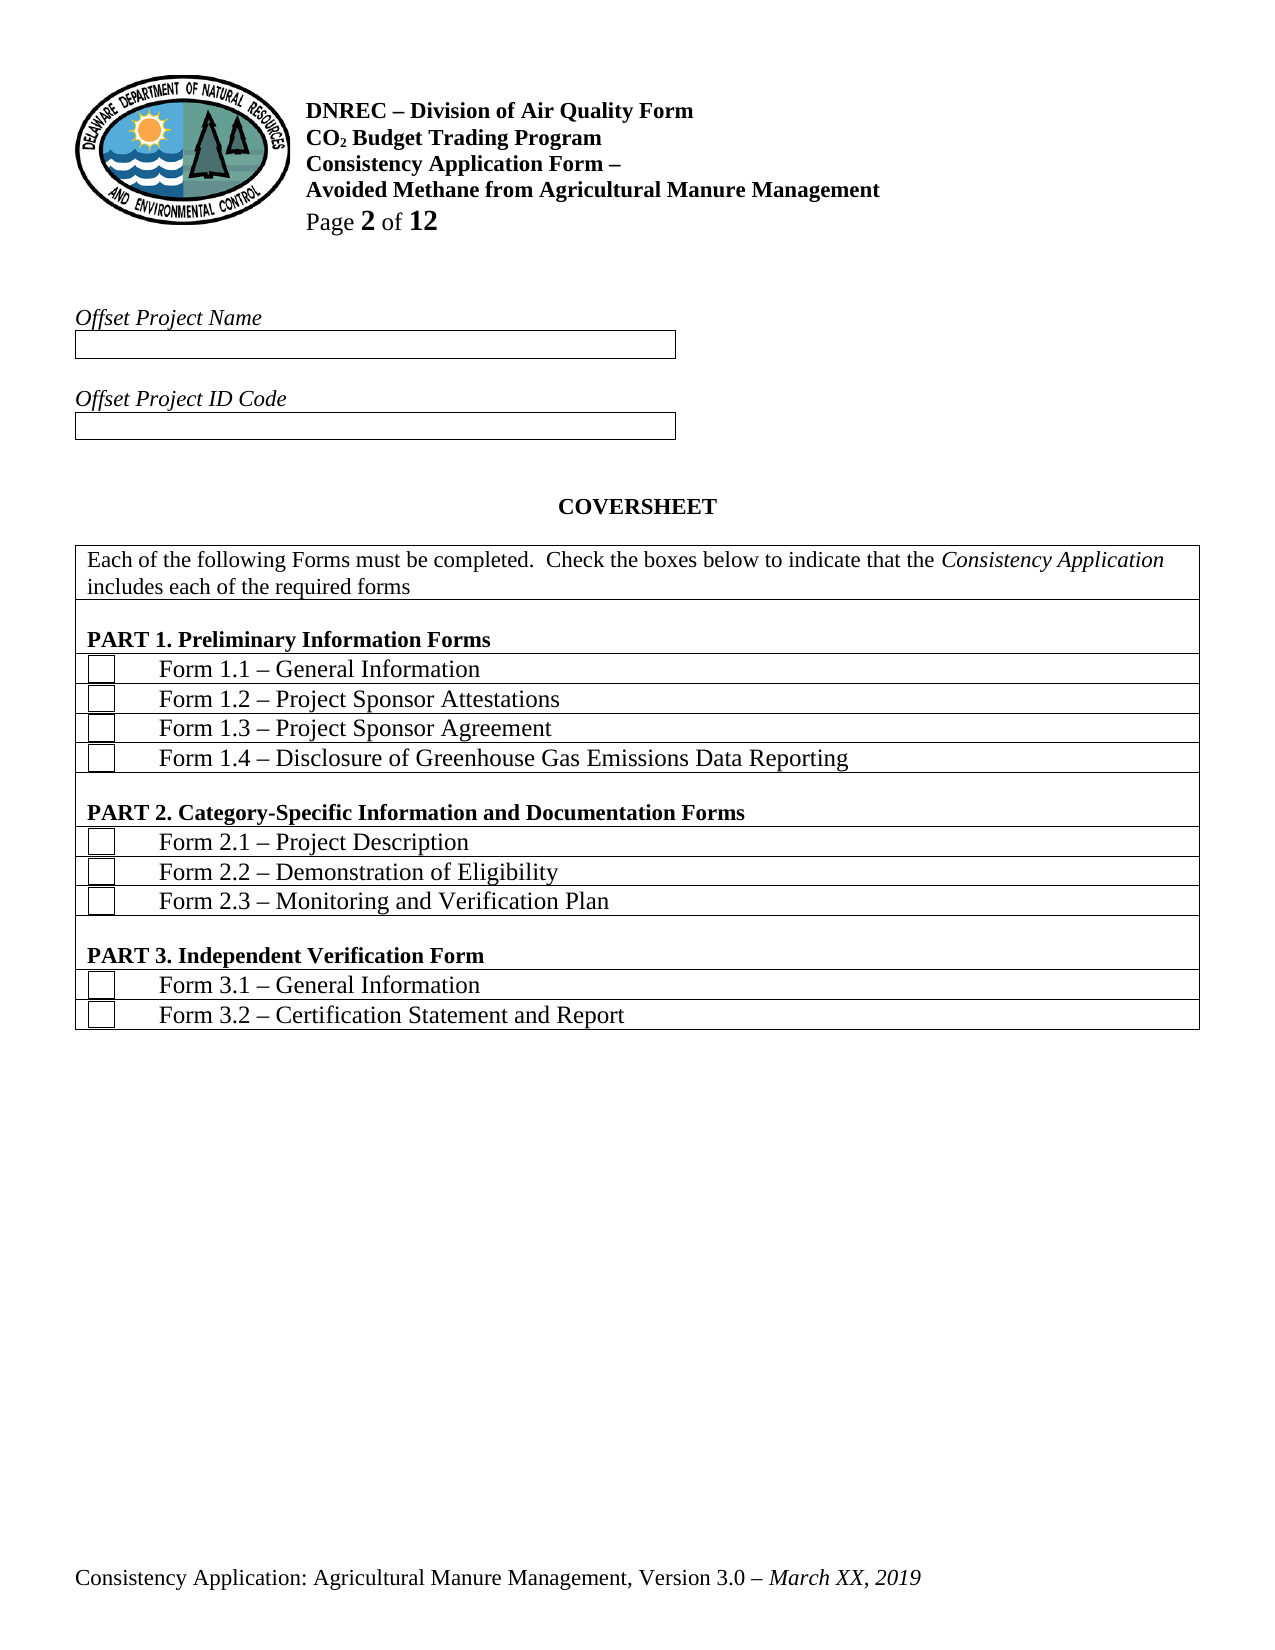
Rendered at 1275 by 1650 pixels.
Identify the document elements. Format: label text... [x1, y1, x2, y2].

table_header Each of the following Forms must be completed. Check the boxes below to indicate that the Consistency Application includes each of the required forms [76, 546, 1199, 599]
table_cell Form 3.2 – Certification Statement and Report [76, 1000, 1199, 1028]
table_cell Form 3.1 – General Information [76, 970, 1199, 999]
table_cell Form 1.2 – Project Sponsor Attestations [76, 684, 1199, 712]
table_cell Form 2.3 – Monitoring and Verification Plan [76, 886, 1199, 915]
text COVERSHEET [75, 493, 1200, 519]
table_cell Form 1.4 – Disclosure of Greenhouse Gas Emissions Data Reporting [76, 743, 1199, 772]
table_cell PART 3. Independent Verification Form [76, 916, 1199, 969]
table_cell Form 1.1 – General Information [76, 654, 1199, 683]
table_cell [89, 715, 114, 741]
table_cell PART 2. Category-Specific Information and Documentation Forms [76, 773, 1199, 826]
table_cell Form 2.2 – Demonstration of Eligibility [76, 857, 1199, 885]
table_cell Form 1.3 – Project Sponsor Agreement [115, 714, 1199, 742]
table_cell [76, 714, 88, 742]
table_cell Form 2.1 – Project Description [76, 827, 1199, 856]
table_header [76, 413, 675, 439]
text Offset Project ID Code [75, 385, 1200, 412]
table_cell PART 1. Preliminary Information Forms [76, 600, 1199, 653]
table_header [76, 331, 675, 358]
text Offset Project Name [75, 304, 1200, 330]
picture [75, 75, 291, 225]
